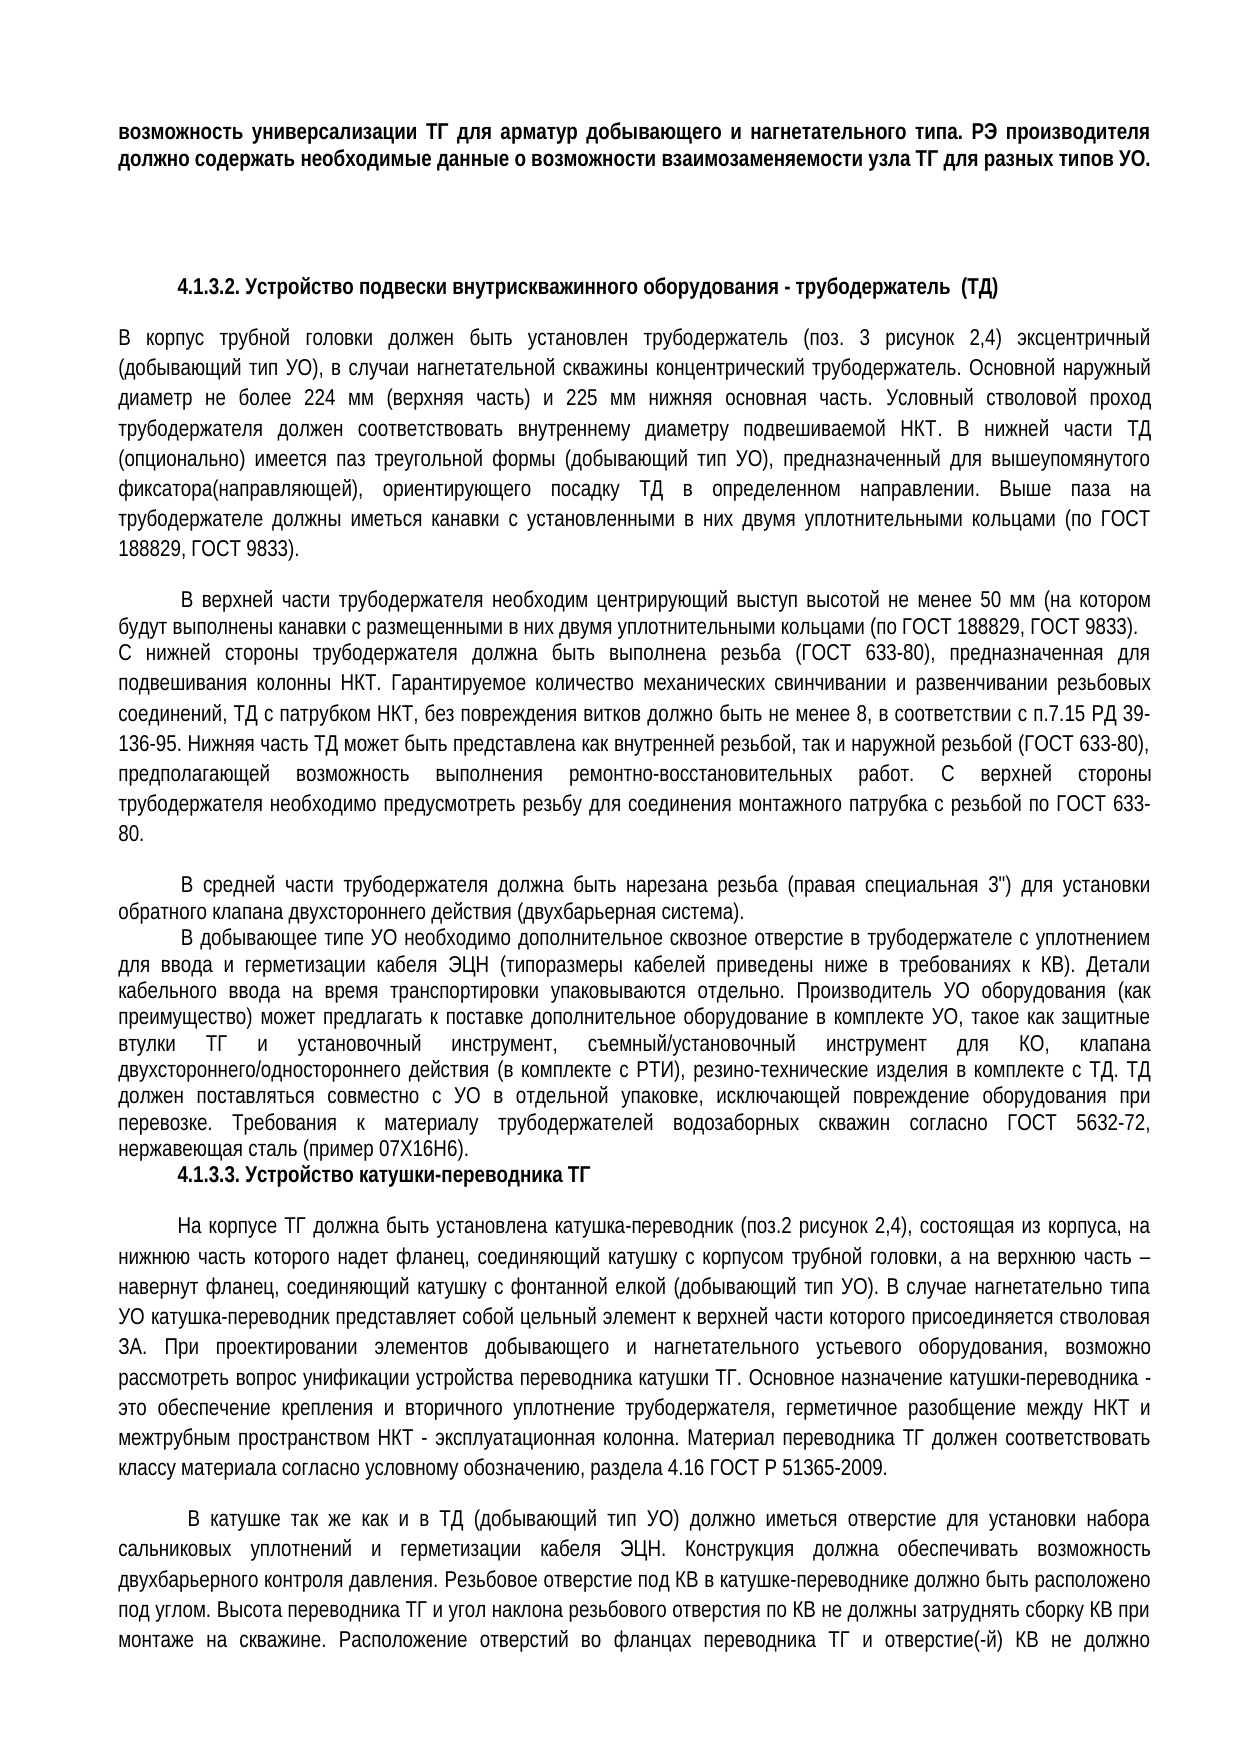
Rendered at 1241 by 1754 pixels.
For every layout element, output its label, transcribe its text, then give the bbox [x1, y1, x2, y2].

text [118, 1505, 1152, 1652]
text 4.1.3.2. Устройство подвески внутрискважинного оборудования - трубодержатель (ТД) [118, 273, 1152, 299]
text В корпус трубной головки должен быть установлен трубодержатель (поз. 3 рисунок 2,4) эксцентричный (добывающий тип УО), в случаи нагнетательной скважины концентрический трубодержатель. Основной наружный диаметр не более 224 мм (верхняя часть) и 225 мм нижняя основная часть. Условный стволовой проход трубодержателя должен соответствовать внутреннему диаметру подвешиваемой НКТ. В нижней части ТД (опционально) имеется паз треугольной формы (добывающий тип УО), предназначенный для вышеупомянутого фиксатора(направляющей), ориентирующего посадку ТД в определенном направлении. Выше паза на трубодержателе должны иметься канавки с установленными в них двумя уплотнительными кольцами (по ГОСТ 188829, ГОСТ 9833). [118, 324, 1152, 562]
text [118, 118, 1152, 171]
text В средней части трубодержателя должна быть нарезана резьба (правая специальная 3") для установки обратного клапана двухстороннего действия (двухбарьерная система). [118, 871, 1152, 924]
text В добывающее типе УО необходимо дополнительное сквозное отверстие в трубодержателе с уплотнением для ввода и герметизации кабеля ЭЦН (типоразмеры кабелей приведены ниже в требованиях к КВ). Детали кабельного ввода на время транспортировки упаковываются отдельно. Производитель УО оборудования (как преимущество) может предлагать к поставке дополнительное оборудование в комплекте УО, такое как защитные втулки ТГ и установочный инструмент, съемный/установочный инструмент для КО, клапана двухстороннего/одностороннего действия (в комплекте с РТИ), резино-технические изделия в комплекте с ТД. ТД должен поставляться совместно с УО в отдельной упаковке, исключающей повреждение оборудования при перевозке. Требования к материалу трубодержателей водозаборных скважин согласно ГОСТ 5632-72, нержавеющая сталь (пример 07Х16Н6). [118, 924, 1152, 1161]
text С нижней стороны трубодержателя должна быть выполнена резьба (ГОСТ 633-80), предназначенная для подвешивания колонны НКТ. Гарантируемое количество механических свинчивании и развенчивании резьбовых соединений, ТД с патрубком НКТ, без повреждения витков должно быть не менее 8, в соответствии с п.7.15 РД 39-136-95. Нижняя часть ТД может быть представлена как внутренней резьбой, так и наружной резьбой (ГОСТ 633-80), предполагающей возможность выполнения ремонтно-восстановительных работ. С верхней стороны трубодержателя необходимо предусмотреть резьбу для соединения монтажного патрубка с резьбой по ГОСТ 633-80. [118, 639, 1152, 847]
text 4.1.3.3. Устройство катушки-переводника ТГ [118, 1161, 1152, 1188]
text В верхней части трубодержателя необходим центрирующий выступ высотой не менее 50 мм (на котором будут выполнены канавки с размещенными в них двумя уплотнительными кольцами (по ГОСТ 188829, ГОСТ 9833). [118, 586, 1152, 639]
text На корпусе ТГ должна быть установлена катушка-переводник (поз.2 рисунок 2,4), состоящая из корпуса, на нижнюю часть которого надет фланец, соединяющий катушку с корпусом трубной головки, а на верхнюю часть – навернут фланец, соединяющий катушку с фонтанной елкой (добывающий тип УО). В случае нагнетательно типа УО катушка-переводник представляет собой цельный элемент к верхней части которого присоединяется стволовая ЗА. При проектировании элементов добывающего и нагнетательного устьевого оборудования, возможно рассмотреть вопрос унификации устройства переводника катушки ТГ. Основное назначение катушки-переводника - это обеспечение крепления и вторичного уплотнение трубодержателя, герметичное разобщение между НКТ и межтрубным пространством НКТ - эксплуатационная колонна. Материал переводника ТГ должен соответствовать классу материала согласно условному обозначению, раздела 4.16 ГОСТ Р 51365-2009. [118, 1212, 1152, 1480]
